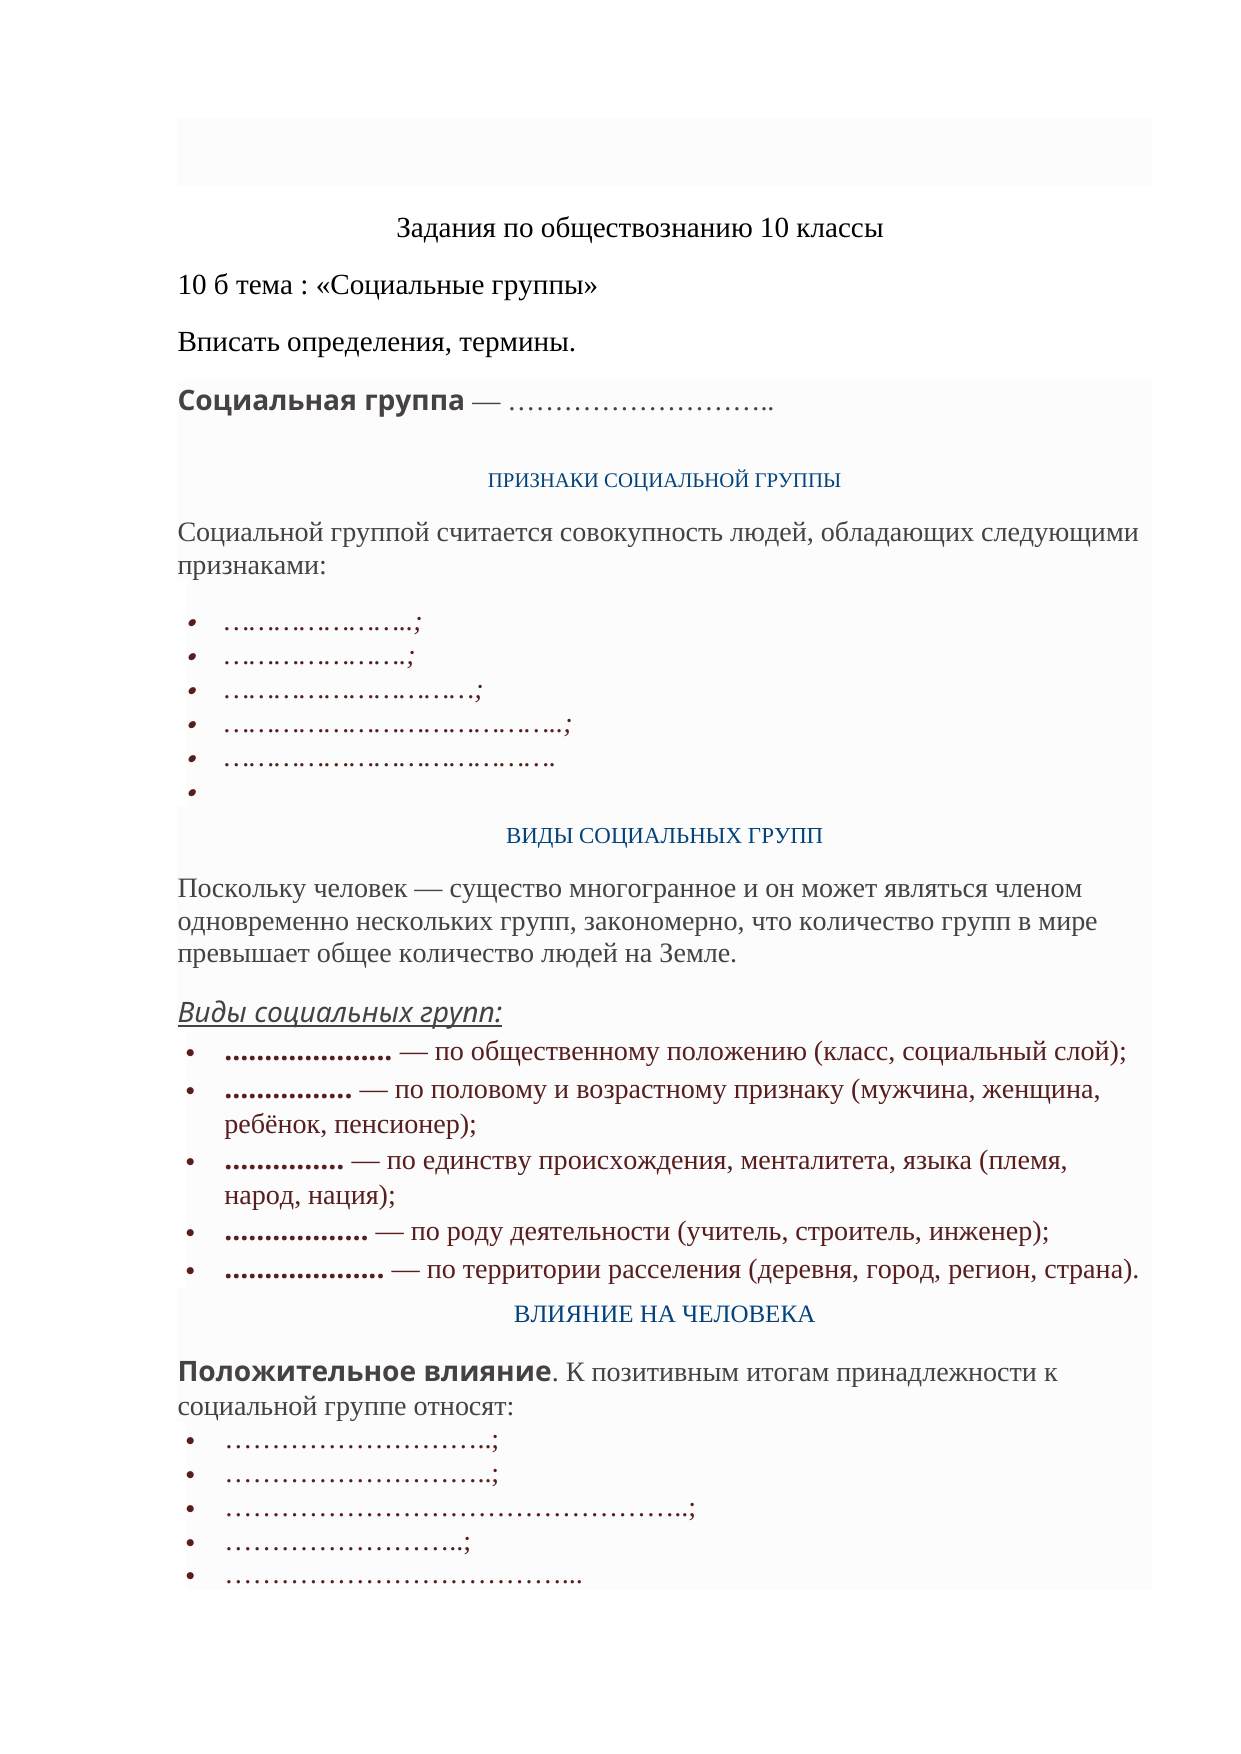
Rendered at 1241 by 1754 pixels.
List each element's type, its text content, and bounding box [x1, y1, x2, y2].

text Вписать определения, термины. [177, 324, 1152, 357]
list ………………….; [187, 638, 1152, 670]
text Поскольку человек — существо многогранное и он может являться членом одновременно нескольких групп, закономерно, что количество групп в мире превышает общее количество людей на Земле. [177, 872, 1152, 969]
list ……………. — по половому и возрастному признаку (мужчина, женщина, ребёнок, пенсионер); [187, 1069, 1152, 1139]
list …………………………………..; [187, 706, 1152, 738]
list ………………………………... [187, 1558, 1152, 1590]
text Задания по обществознанию 10 классы [177, 210, 1152, 243]
text 10 б тема : «Социальные группы» [177, 267, 1152, 300]
text ВИДЫ СОЦИАЛЬНЫХ ГРУПП [177, 807, 1152, 848]
text ПРИЗНАКИ СОЦИАЛЬНОЙ ГРУППЫ [177, 451, 1152, 492]
list ……………………..; [187, 1524, 1152, 1556]
list …………………..; [187, 604, 1152, 636]
text Социальной группой считается совокупность людей, обладающих следующими признаками: [177, 516, 1152, 580]
text Социальная группа — ……………………….. [177, 381, 1152, 419]
list ………………... — по общественному положению (класс, социальный слой); [187, 1031, 1152, 1069]
list …………………………………………..; [187, 1490, 1152, 1522]
list …………………………; [187, 672, 1152, 704]
list ………………………..; [187, 1422, 1152, 1454]
list ……………….. — по территории расселения (деревня, город, регион, страна). [187, 1249, 1152, 1287]
list ……………… — по роду деятельности (учитель, строитель, инженер); [187, 1210, 1152, 1249]
list …………… — по единству происхождения, менталитета, языка (племя, народ, нация); [187, 1139, 1152, 1210]
list ………………………..; [187, 1456, 1152, 1488]
list …………………………………. [187, 739, 1152, 772]
text Положительное влияние. К позитивным итогам принадлежности к социальной группе относят: [177, 1351, 1152, 1422]
text ВЛИЯНИЕ НА ЧЕЛОВЕКА [177, 1287, 1152, 1328]
text Виды социальных групп: [177, 992, 1152, 1031]
